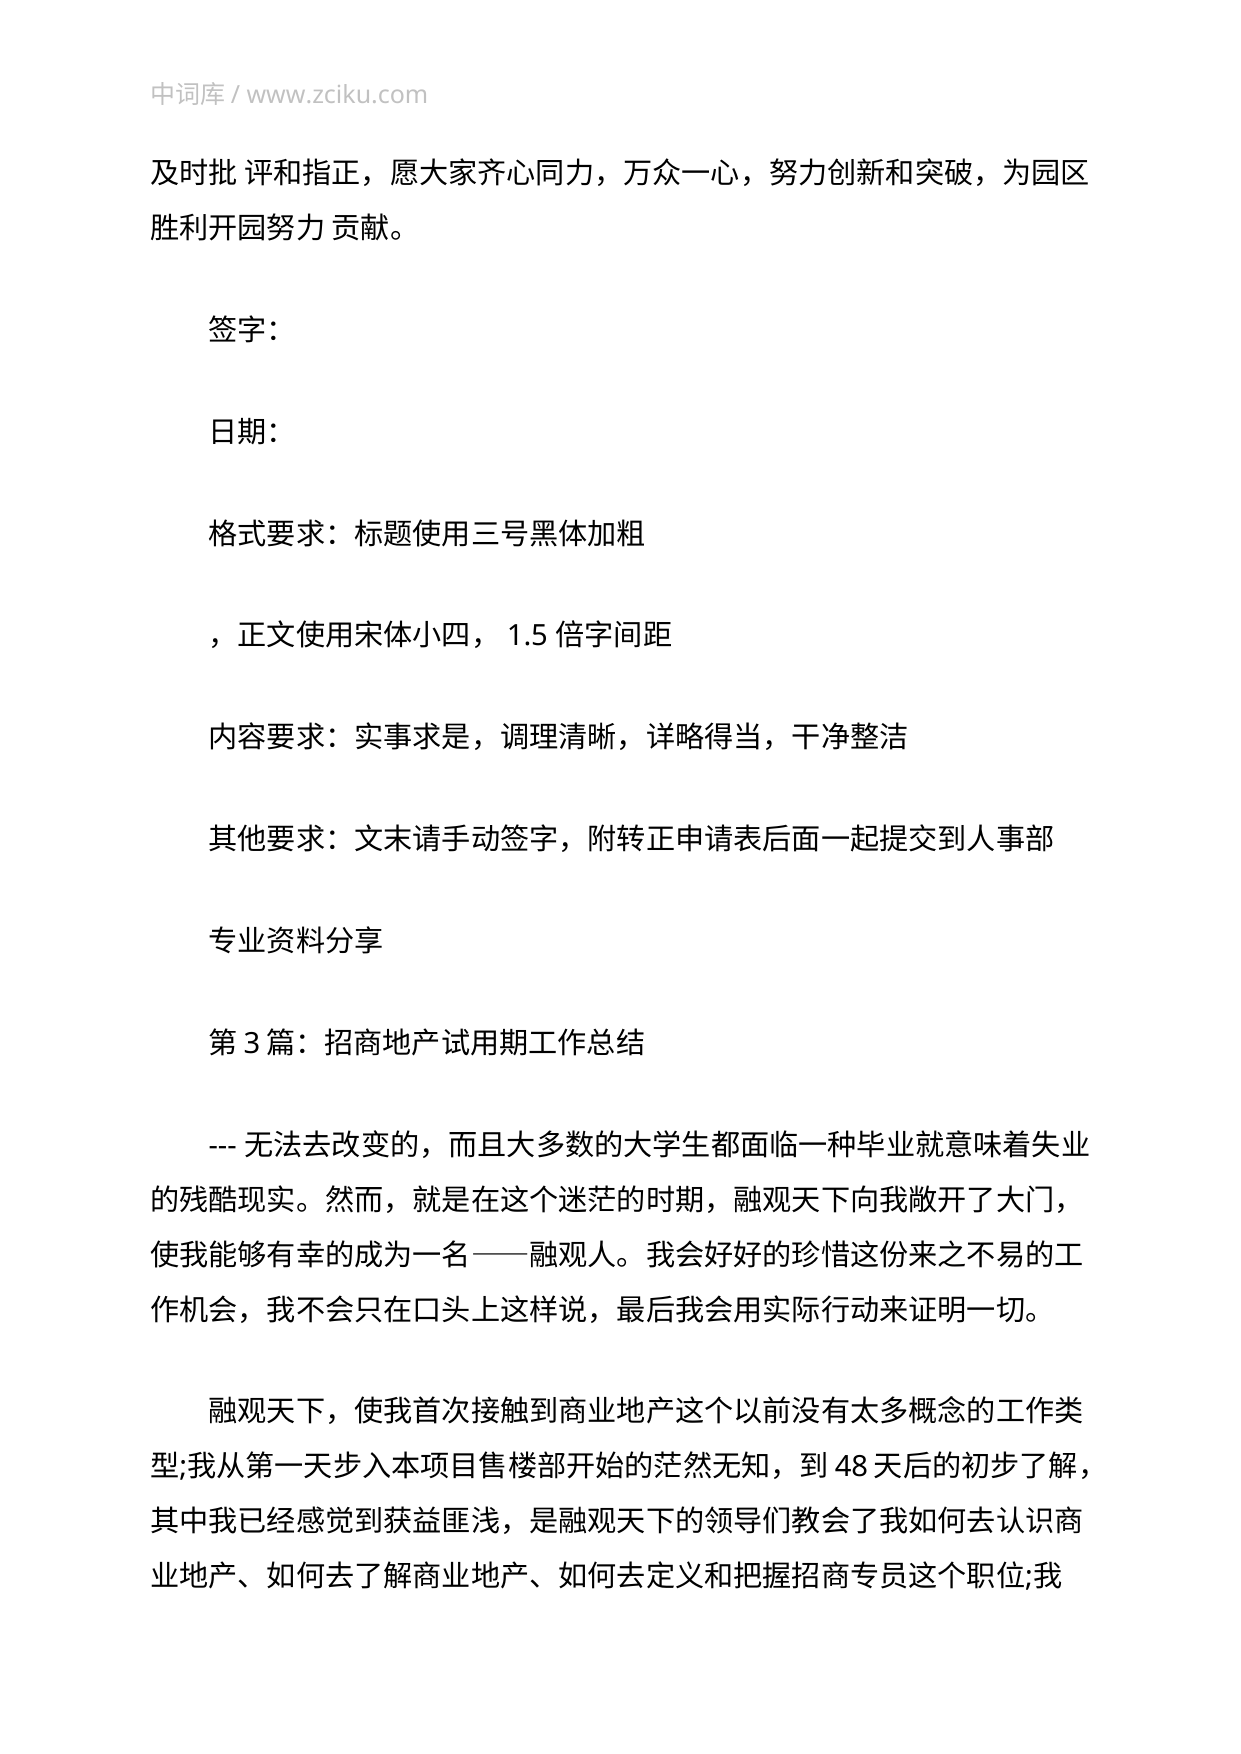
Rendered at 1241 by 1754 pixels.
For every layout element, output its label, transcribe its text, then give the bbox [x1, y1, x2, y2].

text 格式要求：标题使用三号黑体加粗 [150, 510, 1090, 552]
text 日期： [150, 408, 1090, 451]
text ，正文使用宋体小四， 1.5 倍字间距 [150, 612, 1090, 654]
text --- 无法去改变的，而且大多数的大学生都面临一种毕业就意味着失业的残酷现实。然而，就是在这个迷茫的时期，融观天下向我敞开了大门，使我能够有幸的成为一名——融观人。我会好好的珍惜这份来之不易的工作机会，我不会只在口头上这样说，最后我会用实际行动来证明一切。 [150, 1121, 1090, 1328]
text 第3篇：招商地产试用期工作总结 [150, 1019, 1090, 1062]
text 专业资料分享 [150, 917, 1090, 960]
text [150, 1388, 1090, 1595]
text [150, 150, 1090, 247]
text 签字： [150, 307, 1090, 349]
text 内容要求：实事求是，调理清晰，详略得当，干净整洁 [150, 714, 1090, 756]
text 其他要求：文末请手动签字，附转正申请表后面一起提交到人事部 [150, 816, 1090, 858]
